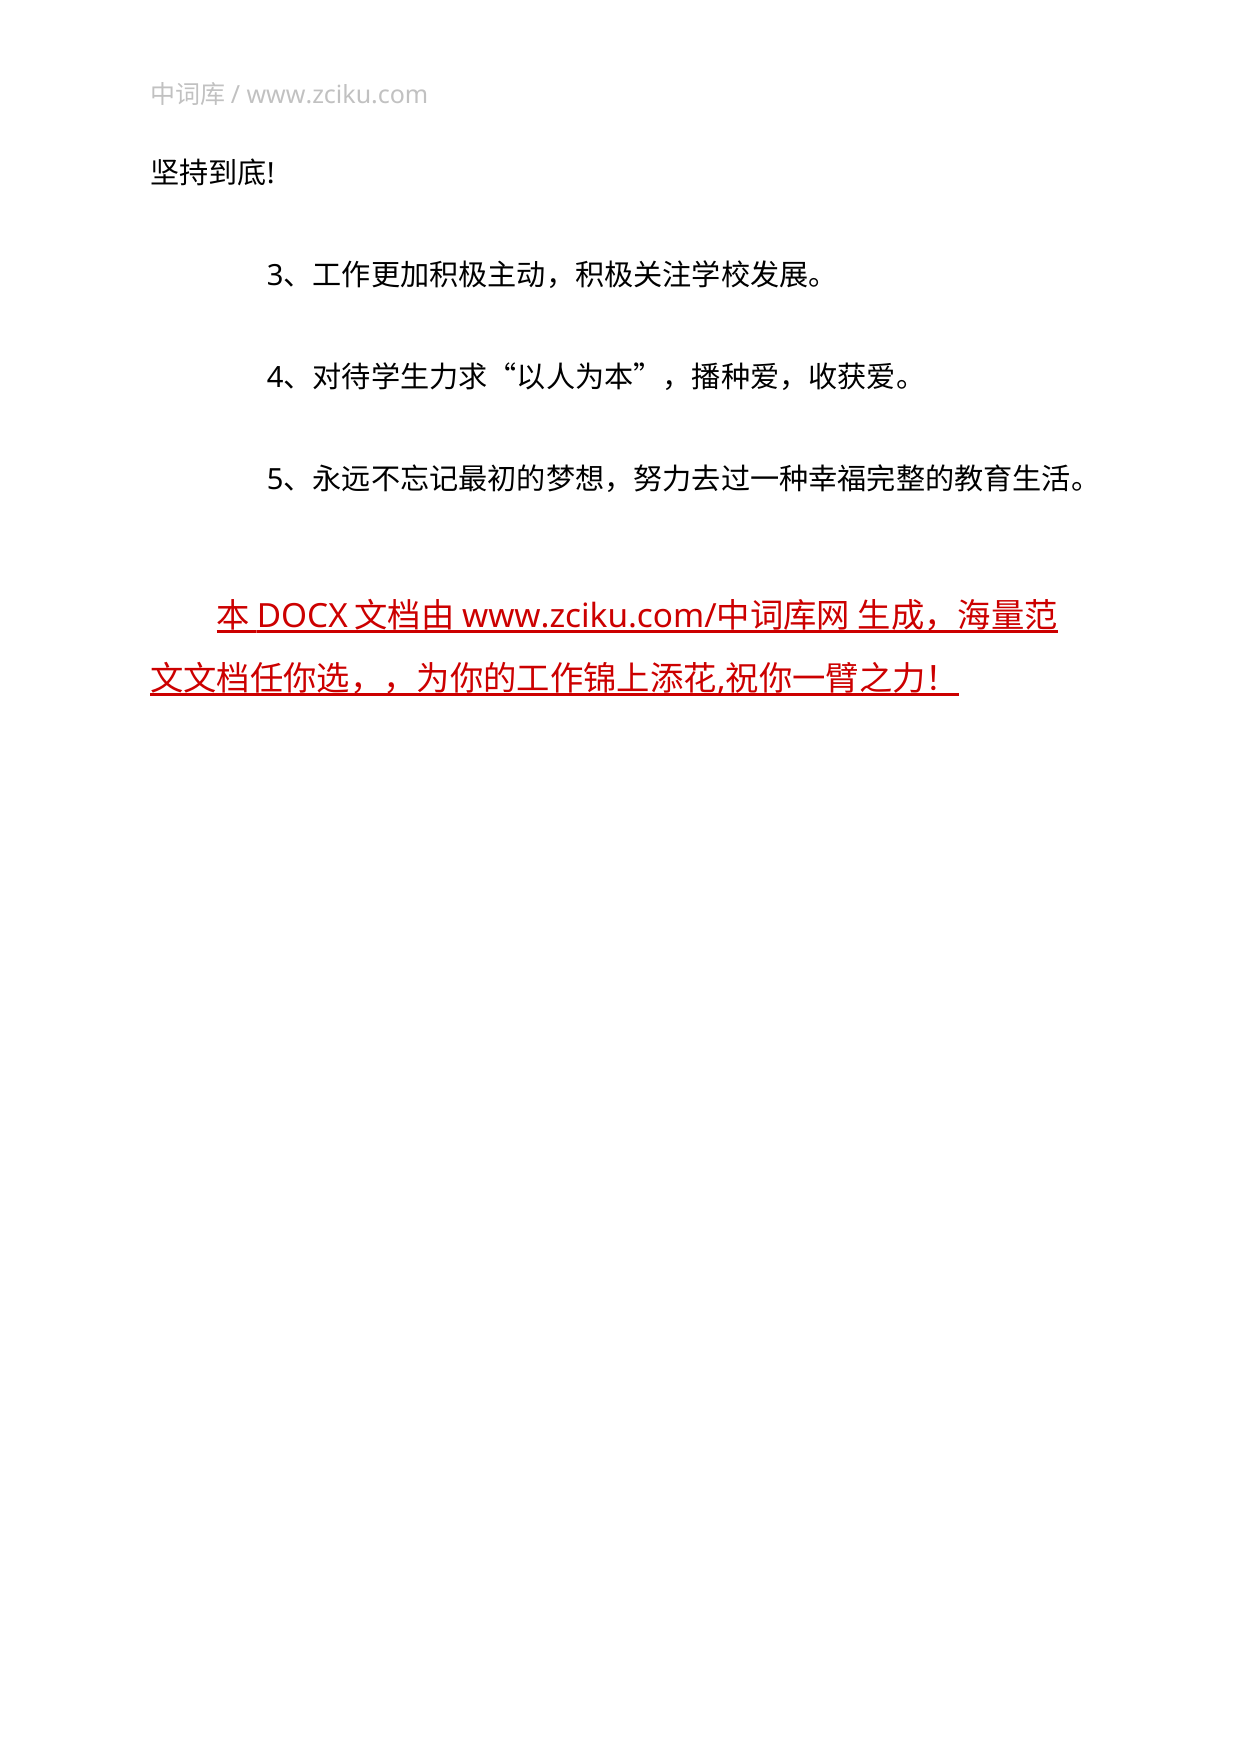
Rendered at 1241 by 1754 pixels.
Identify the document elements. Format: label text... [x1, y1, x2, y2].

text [150, 150, 1090, 192]
text 5、永远不忘记最初的梦想，努力去过一种幸福完整的教育生活。 [150, 456, 1090, 498]
text 4、对待学生力求“以人为本”，播种爱，收获爱。 [150, 354, 1090, 396]
text 3、工作更加积极主动，积极关注学校发展。 [150, 252, 1090, 294]
text 本DOCX文档由 www.zciku.com/中词库网 生成，海量范文文档任你选，，为你的工作锦上添花,祝你一臂之力！ [150, 589, 1090, 700]
